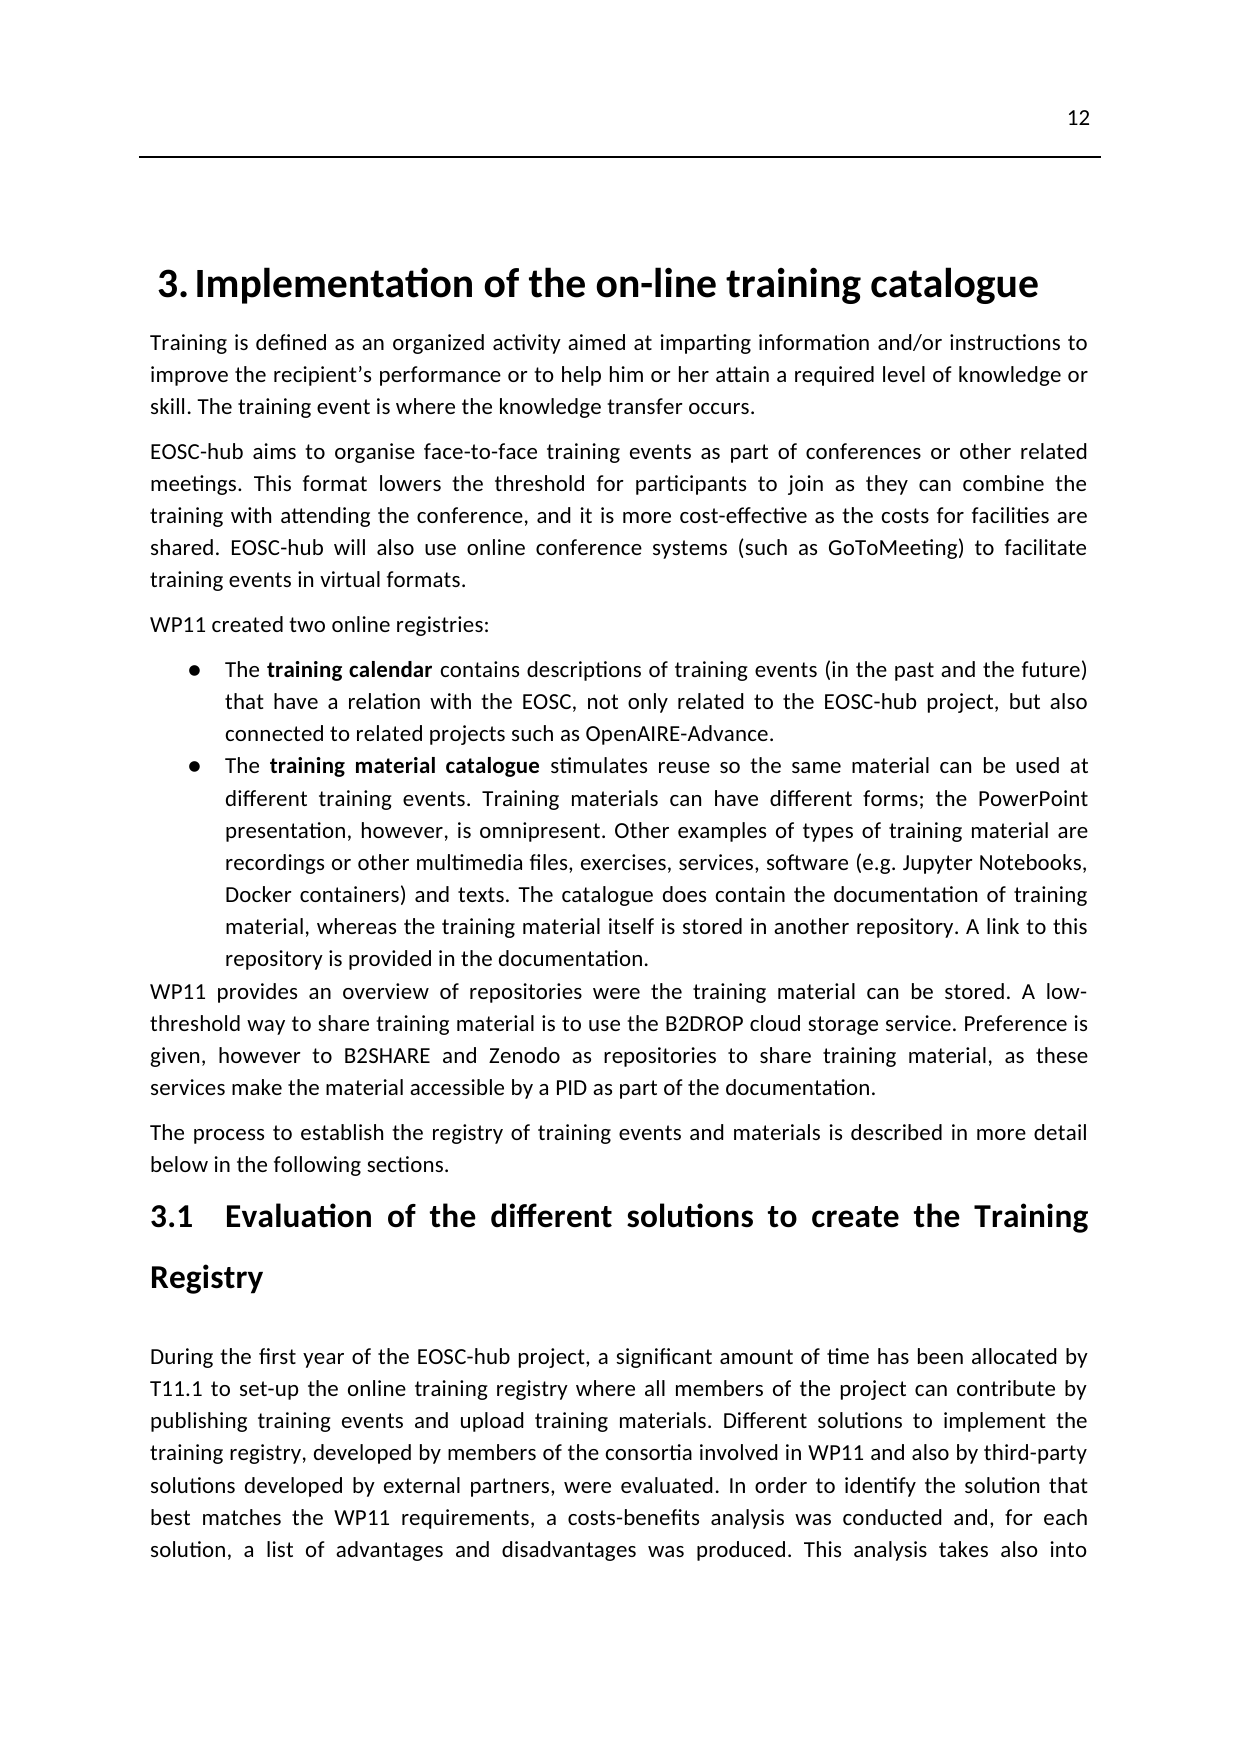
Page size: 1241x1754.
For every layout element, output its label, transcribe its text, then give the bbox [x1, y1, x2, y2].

list The training calendar contains descriptions of training events (in the past and the future) that have a relation with the EOSC, not only related to the EOSC-hub project, but also connected to related projects such as OpenAIRE-Advance. [187, 655, 1090, 747]
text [150, 1342, 1090, 1563]
text The process to establish the registry of training events and materials is described in more detail below in the following sections. [150, 1118, 1090, 1178]
text WP11 created two online registries: [150, 610, 1090, 638]
text WP11 provides an overview of repositories were the training material can be stored. A low-threshold way to share training material is to use the B2DROP cloud storage service. Preference is given, however to B2SHARE and Zenodo as repositories to share training material, as these services make the material accessible by a PID as part of the documentation. [150, 977, 1090, 1101]
text EOSC-hub aims to organise face-to-face training events as part of conferences or other related meetings. This format lowers the threshold for participants to join as they can combine the training with attending the conference, and it is more cost-effective as the costs for facilities are shared. EOSC-hub will also use online conference systems (such as GoToMeeting) to facilitate training events in virtual formats. [150, 437, 1090, 593]
list The training material catalogue stimulates reuse so the same material can be used at different training events. Training materials can have different forms; the PowerPoint presentation, however, is omnipresent. Other examples of types of training material are recordings or other multimedia files, exercises, services, software (e.g. Jupyter Notebooks, Docker containers) and texts. The catalogue does contain the documentation of training material, whereas the training material itself is stored in another repository. A link to this repository is provided in the documentation. [187, 751, 1090, 973]
subtitle Implementation of the on-line training catalogue [157, 257, 1090, 308]
subtitle Evaluation of the different solutions to create the Training Registry [150, 1195, 1090, 1297]
text Training is defined as an organized activity aimed at imparting information and/or instructions to improve the recipient’s performance or to help him or her attain a required level of knowledge or skill. The training event is where the knowledge transfer occurs. [150, 328, 1090, 420]
